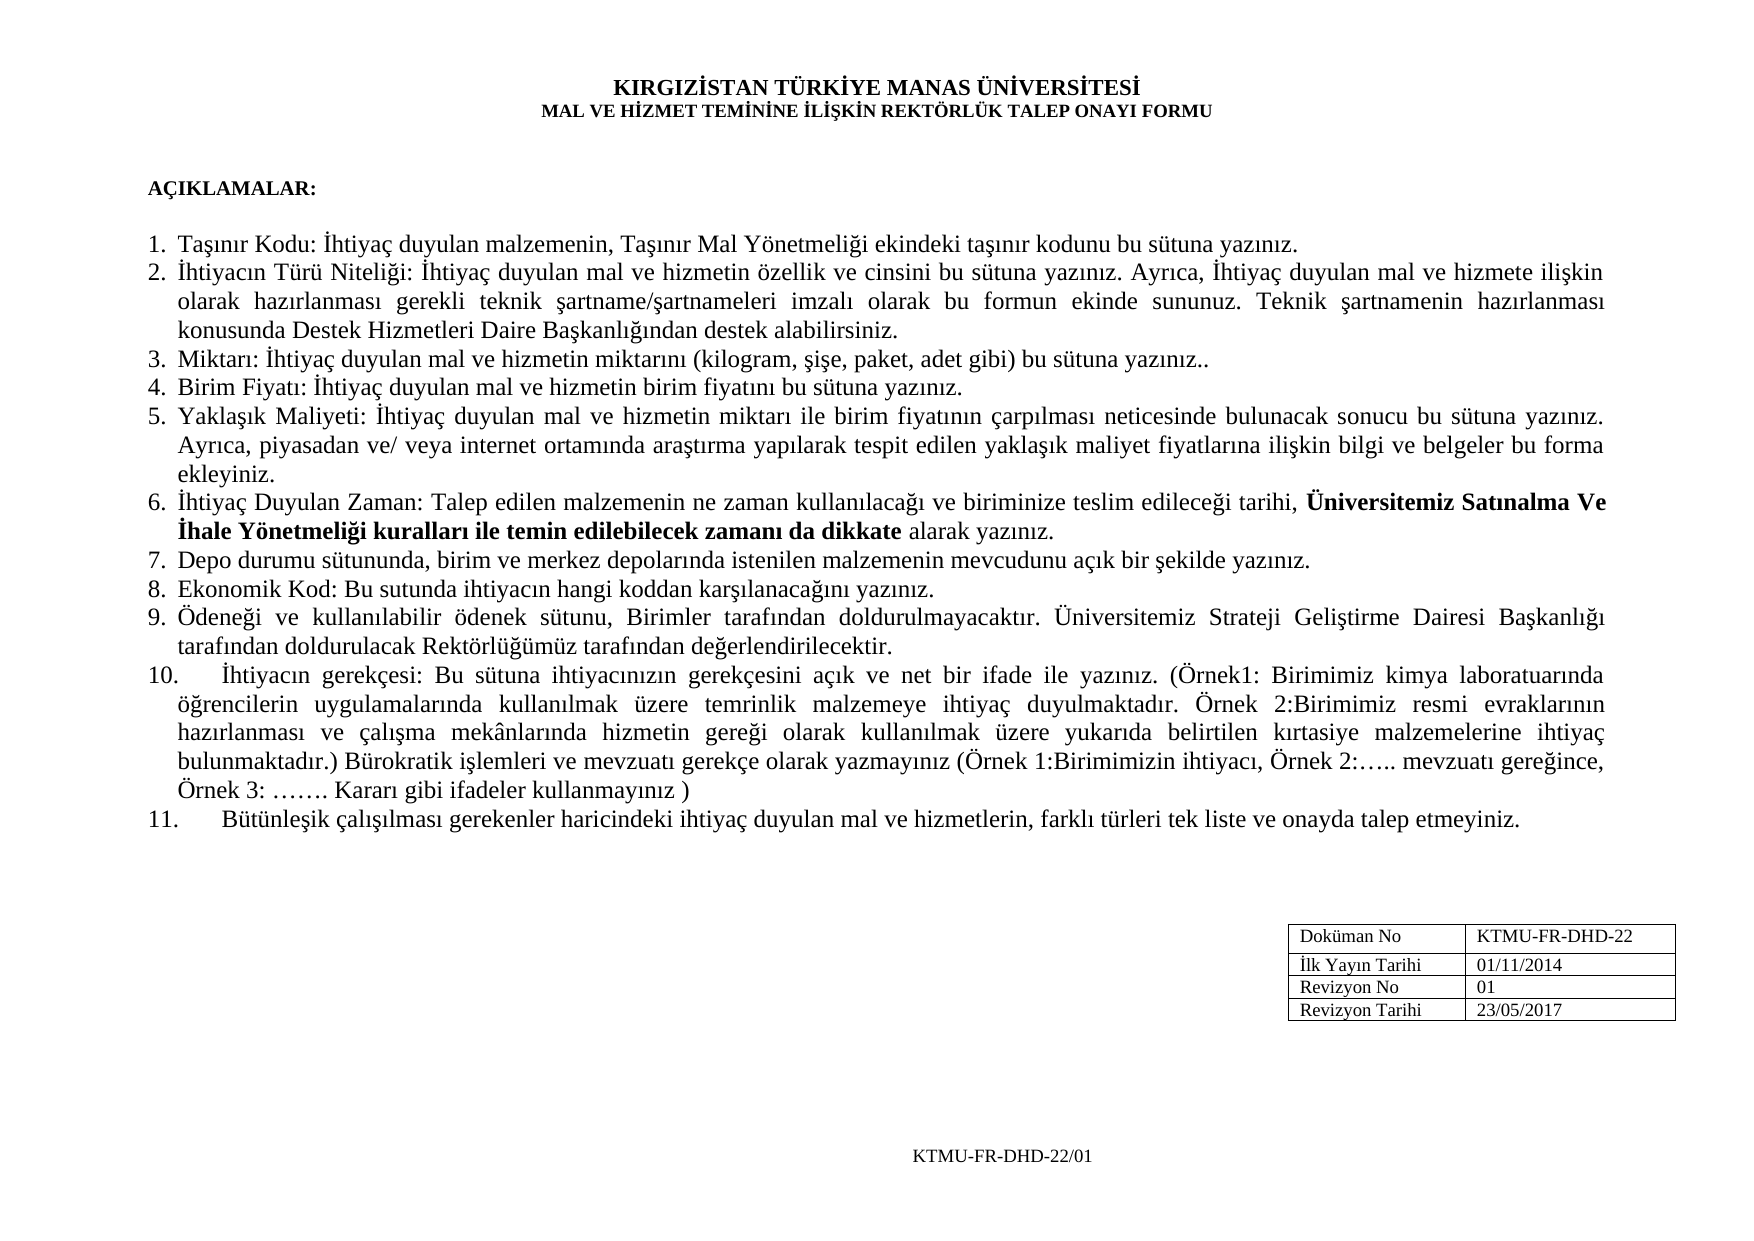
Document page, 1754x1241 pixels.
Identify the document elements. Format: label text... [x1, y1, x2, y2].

table_cell İlk Yayın Tarihi [1289, 954, 1465, 975]
table_cell 23/05/2017 [1466, 999, 1675, 1020]
list Taşınır Kodu: İhtiyaç duyulan malzemenin, Taşınır Mal Yönetmeliği ekindeki taşınır kodunu bu sütuna yazınız. [148, 229, 1606, 257]
list İhtiyacın gerekçesi: Bu sütuna ihtiyacınızın gerekçesini açık ve net bir ifade ile yazınız. (Örnek1: Birimimiz kimya laboratuarında öğrencilerin uygulamalarında kullanılmak üzere temrinlik malzemeye ihtiyaç duyulmaktadır. Örnek 2:Birimimiz resmi evraklarının hazırlanması ve çalışma mekânlarında hizmetin gereği olarak kullanılmak üzere yukarıda belirtilen kırtasiye malzemelerine ihtiyaç bulunmaktadır.) Bürokratik işlemleri ve mevzuatı gerekçe olarak yazmayınız (Örnek 1:Birimimizin ihtiyacı, Örnek 2:….. mevzuatı gereğince, Örnek 3: ……. Kararı gibi ifadeler kullanmayınız ) [148, 660, 1606, 804]
list Ekonomik Kod: Bu sutunda ihtiyacın hangi koddan karşılanacağını yazınız. [148, 574, 1606, 602]
table_cell 01/11/2014 [1466, 954, 1675, 975]
list Bütünleşik çalışılması gerekenler haricindeki ihtiyaç duyulan mal ve hizmetlerin, farklı türleri tek liste ve onayda talep etmeyiniz. [148, 804, 1606, 832]
list İhtiyaç Duyulan Zaman: Talep edilen malzemenin ne zaman kullanılacağı ve biriminize teslim edileceği tarihi, Üniversitemiz Satınalma Ve İhale Yönetmeliği kuralları ile temin edilebilecek zamanı da dikkate alarak yazınız. [148, 487, 1606, 545]
table_cell Revizyon No [1289, 976, 1465, 998]
list Birim Fiyatı: İhtiyaç duyulan mal ve hizmetin birim fiyatını bu sütuna yazınız. [148, 372, 1606, 401]
list Yaklaşık Maliyeti: İhtiyaç duyulan mal ve hizmetin miktarı ile birim fiyatının çarpılması neticesinde bulunacak sonucu bu sütuna yazınız. Ayrıca, piyasadan ve/ veya internet ortamında araştırma yapılarak tespit edilen yaklaşık maliyet fiyatlarına ilişkin bilgi ve belgeler bu forma ekleyiniz. [148, 401, 1606, 487]
list Depo durumu sütununda, birim ve merkez depolarında istenilen malzemenin mevcudunu açık bir şekilde yazınız. [148, 545, 1606, 574]
list İhtiyacın Türü Niteliği: İhtiyaç duyulan mal ve hizmetin özellik ve cinsini bu sütuna yazınız. Ayrıca, İhtiyaç duyulan mal ve hizmete ilişkin olarak hazırlanması gerekli teknik şartname/şartnameleri imzalı olarak bu formun ekinde sununuz. Teknik şartnamenin hazırlanması konusunda Destek Hizmetleri Daire Başkanlığından destek alabilirsiniz. [148, 257, 1606, 344]
list Miktarı: İhtiyaç duyulan mal ve hizmetin miktarını (kilogram, şişe, paket, adet gibi) bu sütuna yazınız.. [148, 344, 1606, 372]
table_cell 01 [1466, 976, 1675, 998]
list Ödeneği ve kullanılabilir ödenek sütunu, Birimler tarafından doldurulmayacaktır. Üniversitemiz Strateji Geliştirme Dairesi Başkanlığı tarafından doldurulacak Rektörlüğümüz tarafından değerlendirilecektir. [148, 602, 1606, 660]
table_header KTMU-FR-DHD-22 [1466, 925, 1675, 952]
text AÇIKLAMALAR: [148, 176, 1606, 200]
table_cell Revizyon Tarihi [1289, 999, 1465, 1020]
table_header Doküman No [1289, 925, 1465, 952]
